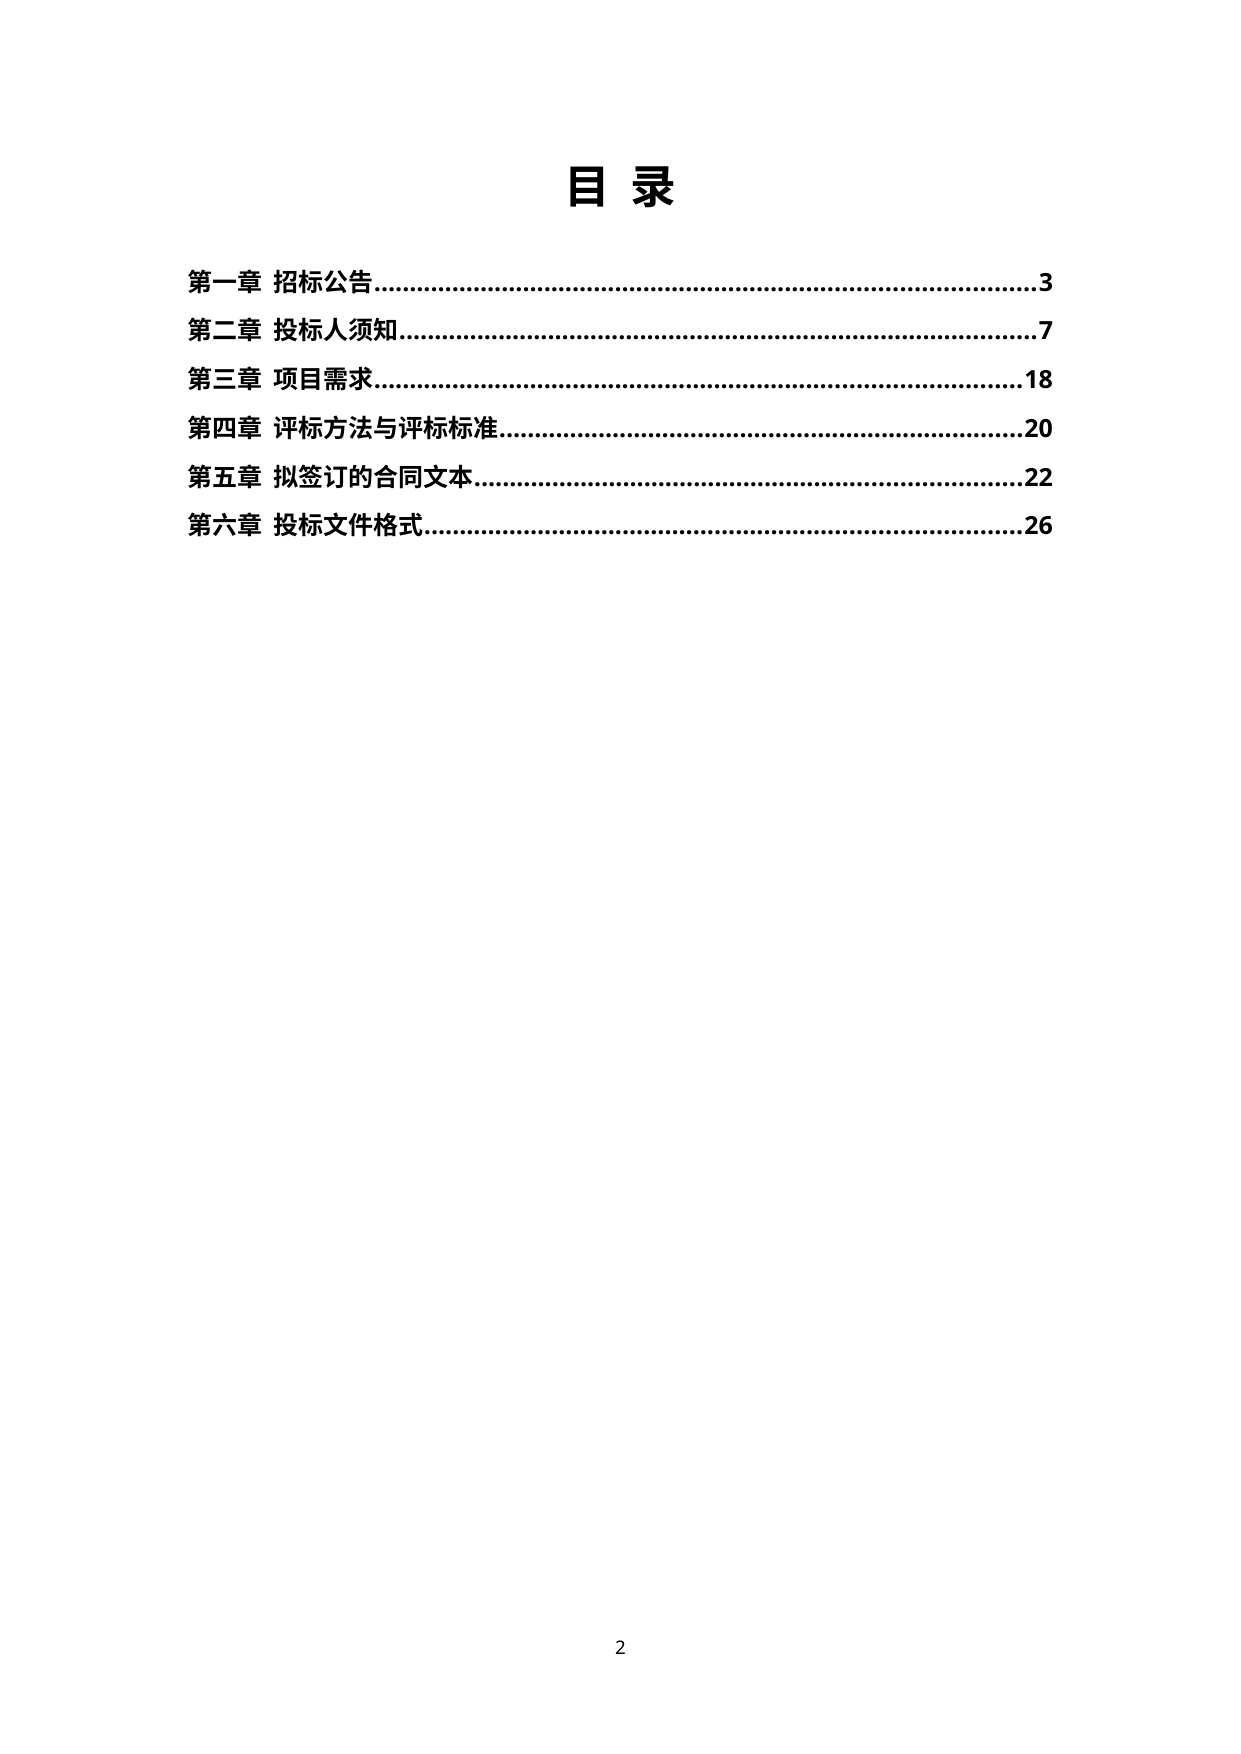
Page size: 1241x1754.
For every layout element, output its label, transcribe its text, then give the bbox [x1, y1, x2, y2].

text 第二章 投标人须知 7 [187, 311, 1053, 347]
text 目 录 [187, 150, 1053, 216]
text 第六章 投标文件格式 26 [187, 506, 1053, 542]
text 第一章 招标公告 3 [187, 262, 1053, 298]
text 第三章 项目需求 18 [187, 359, 1053, 396]
text 第四章 评标方法与评标标准 20 [187, 408, 1053, 444]
text 第五章 拟签订的合同文本 22 [187, 457, 1053, 493]
